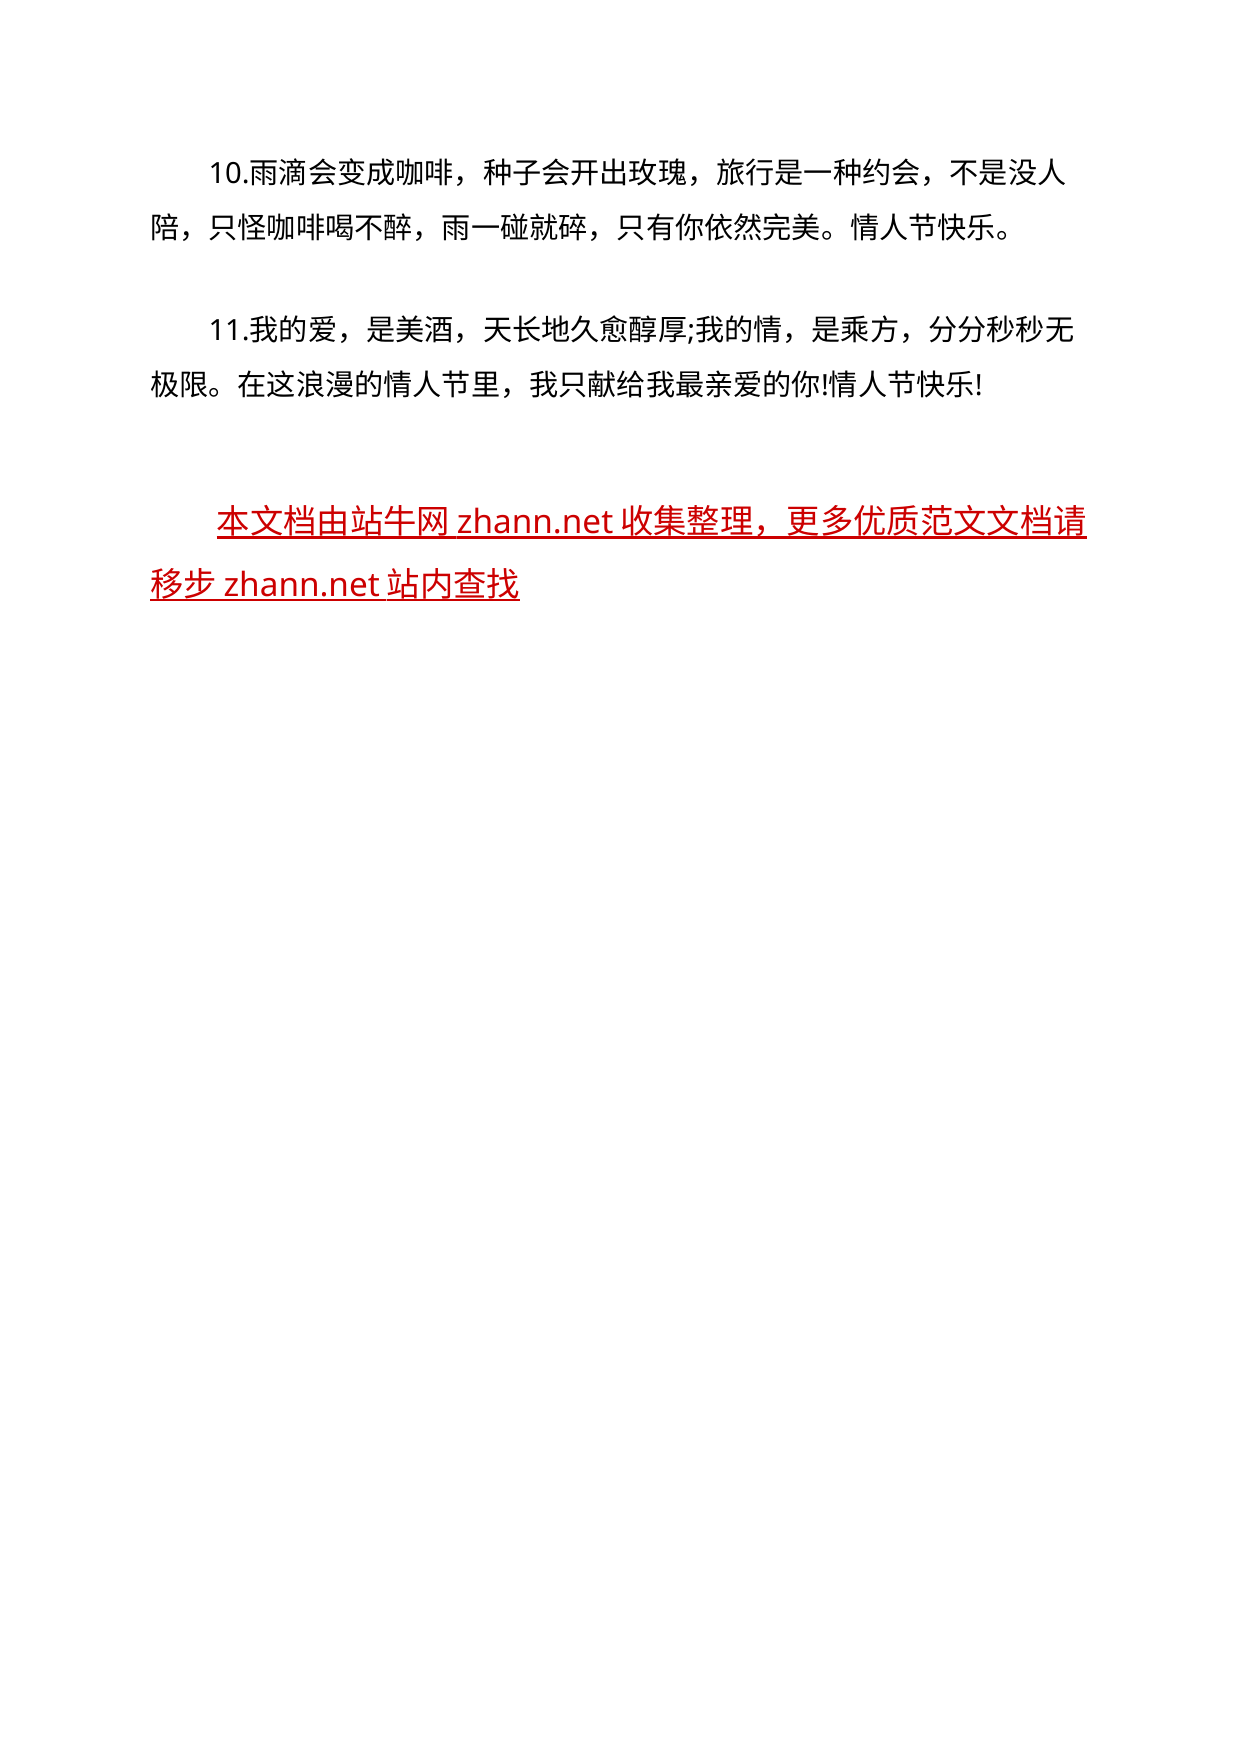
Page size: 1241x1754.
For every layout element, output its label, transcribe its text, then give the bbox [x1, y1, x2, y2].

text 11.我的爱，是美酒，天长地久愈醇厚;我的情，是乘方，分分秒秒无极限。在这浪漫的情人节里，我只献给我最亲爱的你!情人节快乐! [150, 307, 1090, 404]
text 10.雨滴会变成咖啡，种子会开出玫瑰，旅行是一种约会，不是没人陪，只怪咖啡喝不醉，雨一碰就碎，只有你依然完美。情人节快乐。 [150, 150, 1090, 247]
text 本文档由站牛网zhann.net收集整理，更多优质范文文档请移步zhann.net站内查找 [150, 495, 1090, 606]
